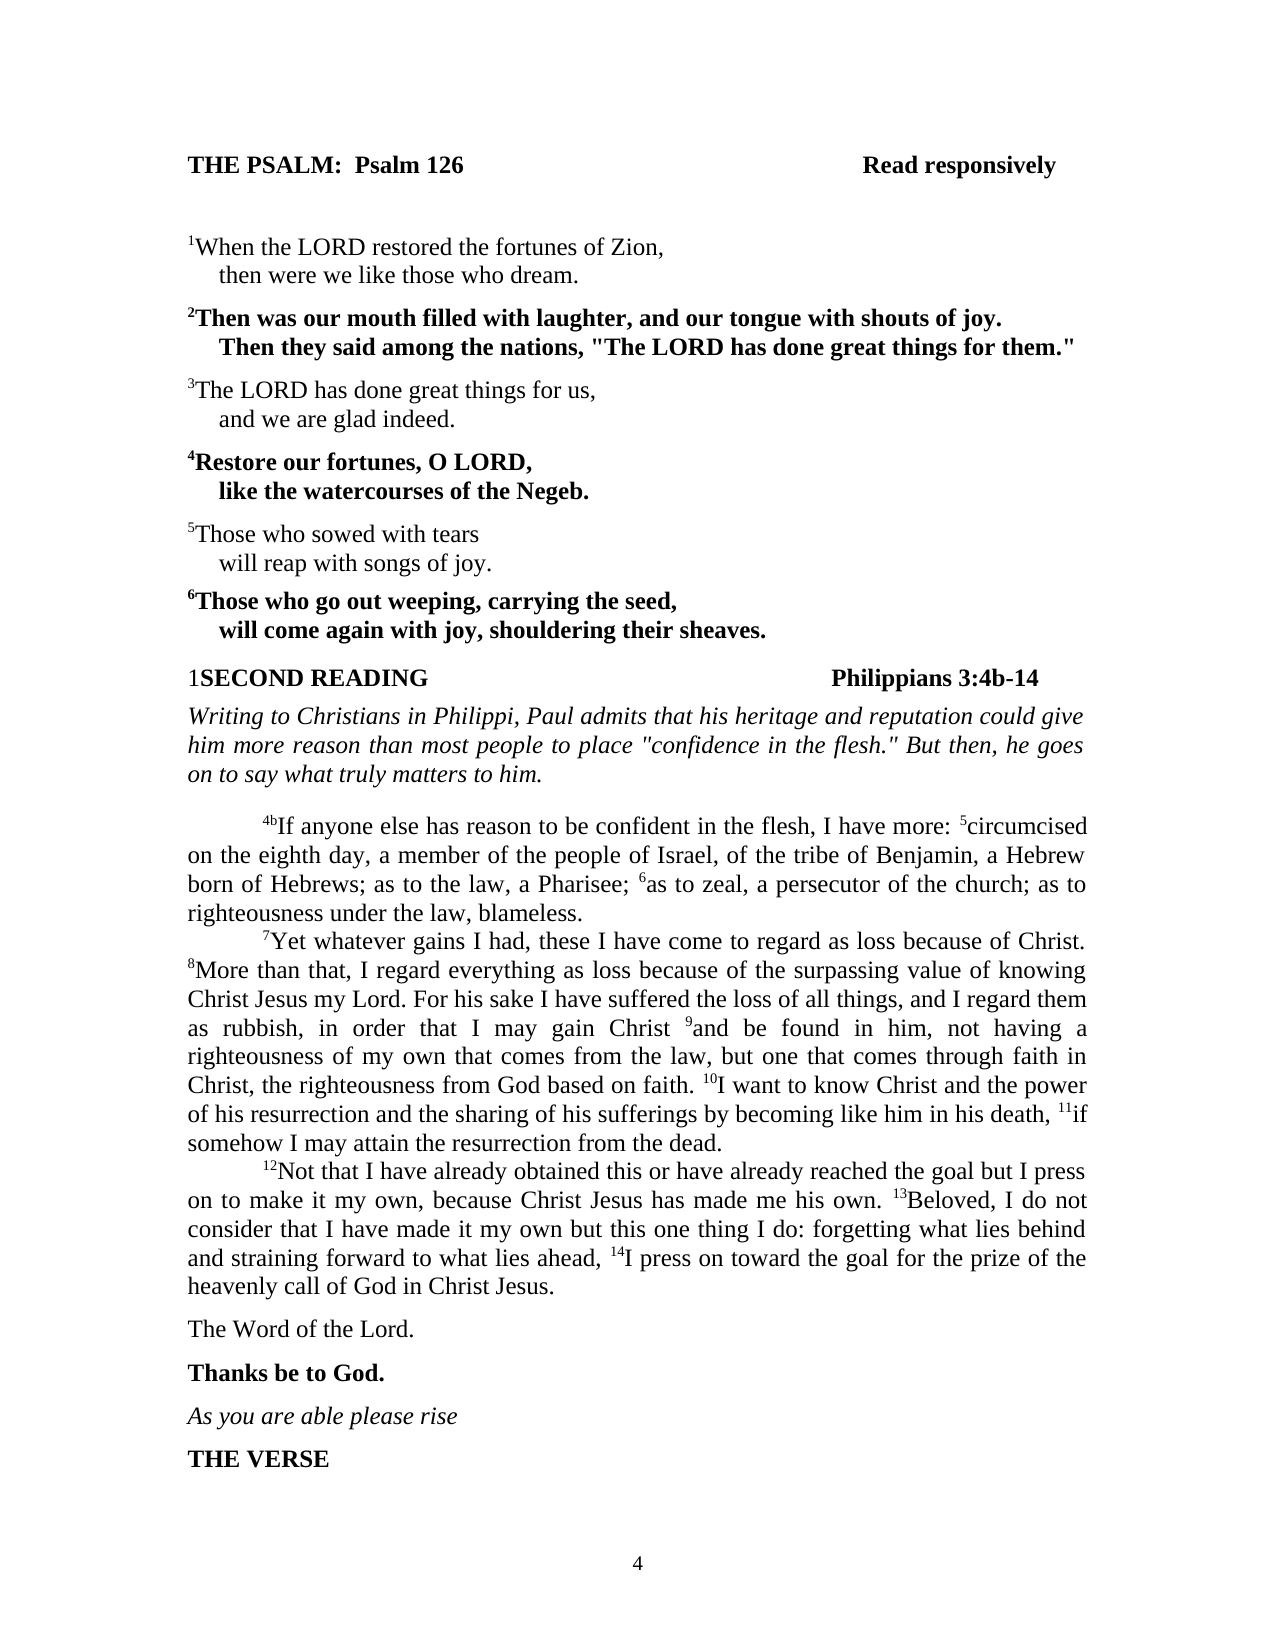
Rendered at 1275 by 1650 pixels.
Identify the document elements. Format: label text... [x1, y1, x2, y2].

text will reap with songs of joy. [187, 548, 1087, 577]
text Then they said among the nations, "The LORD has done great things for them." [187, 332, 1087, 361]
text then were we like those who dream. [187, 260, 1087, 289]
text As you are able please rise [187, 1401, 1087, 1429]
text THE VERSE [187, 1444, 1087, 1473]
text Writing to Christians in Philippi, Paul admits that his heritage and reputation could give him more reason than most people to place "confidence in the flesh." But then, he goes on to say what truly matters to him. [187, 701, 1087, 787]
text like the watercourses of the Negeb. [187, 476, 1087, 505]
text 5Those who sowed with tears [187, 519, 1087, 548]
text will come again with joy, shouldering their sheaves. [187, 615, 1087, 644]
text 1When the LORD restored the fortunes of Zion, [187, 232, 1087, 260]
text 7Yet whatever gains I had, these I have come to regard as loss because of Christ. 8More than that, I regard everything as loss because of the surpassing value of knowing Christ Jesus my Lord. For his sake I have suffered the loss of all things, and I regard them as rubbish, in order that I may gain Christ 9and be found in him, not having a righteousness of my own that comes from the law, but one that comes through faith in Christ, the righteousness from God based on faith. 10I want to know Christ and the power of his resurrection and the sharing of his sufferings by becoming like him in his death, 11if somehow I may attain the resurrection from the dead. [187, 926, 1087, 1156]
text SECOND READING Philippians 3:4b-14 [187, 663, 1087, 692]
text and we are glad indeed. [187, 404, 1087, 433]
text 4Restore our fortunes, O LORD, [187, 447, 1087, 476]
text 3The LORD has done great things for us, [187, 375, 1087, 404]
text Thanks be to God. [187, 1358, 1087, 1386]
text 6Those who go out weeping, carrying the seed, [187, 586, 1087, 615]
text The Word of the Lord. [187, 1314, 1087, 1343]
text THE PSALM: Psalm 126 Read responsively [187, 150, 1087, 179]
text 12Not that I have already obtained this or have already reached the goal but I press on to make it my own, because Christ Jesus has made me his own. 13Beloved, I do not consider that I have made it my own but this one thing I do: forgetting what lies behind and straining forward to what lies ahead, 14I press on toward the goal for the prize of the heavenly call of God in Christ Jesus. [187, 1156, 1087, 1300]
text 2Then was our mouth filled with laughter, and our tongue with shouts of joy. [187, 303, 1087, 332]
text 4bIf anyone else has reason to be confident in the flesh, I have more: 5circumcised on the eighth day, a member of the people of Israel, of the tribe of Benjamin, a Hebrew born of Hebrews; as to the law, a Pharisee; 6as to zeal, a persecutor of the church; as to righteousness under the law, blameless. [187, 811, 1087, 926]
